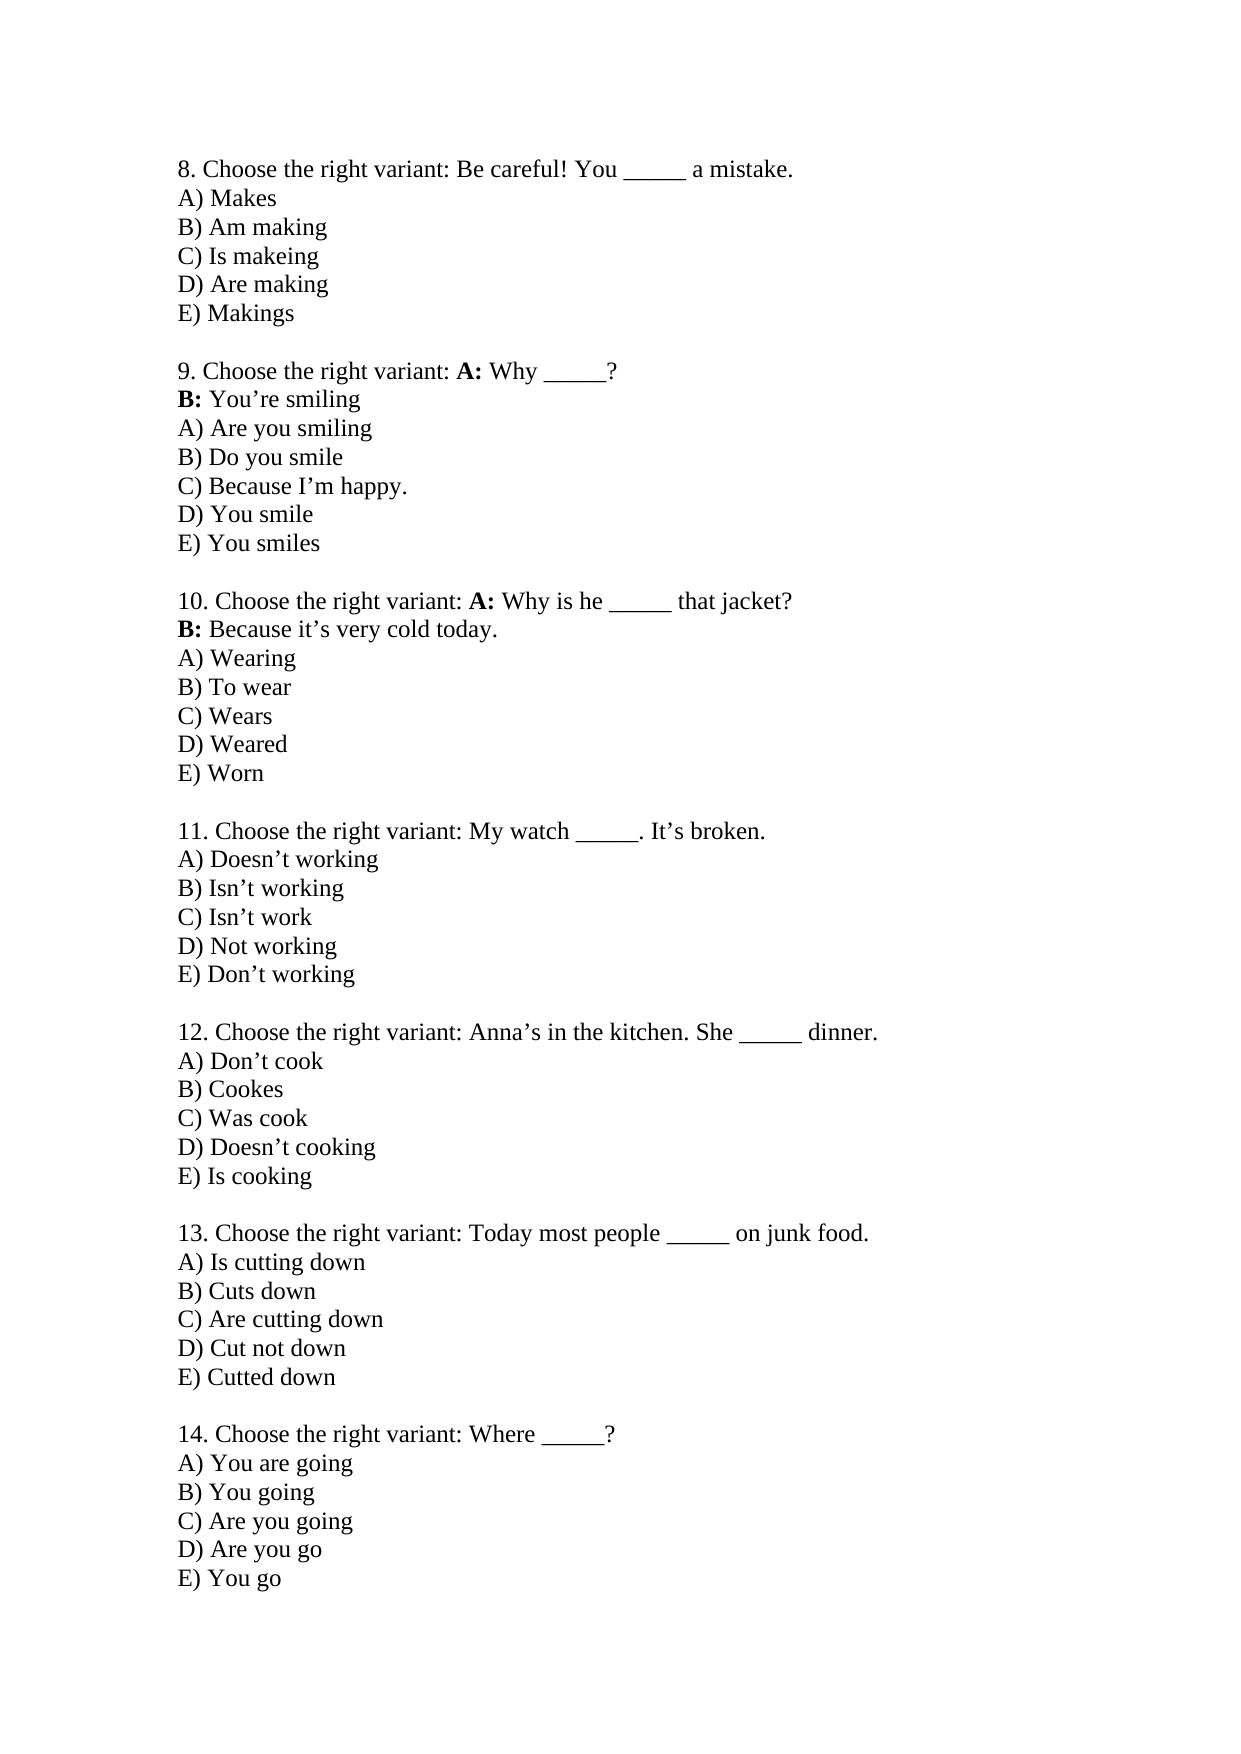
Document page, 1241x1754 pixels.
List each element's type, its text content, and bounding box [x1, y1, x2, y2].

text 12. Choose the right variant: Anna’s in the kitchen. She _____ dinner. [177, 1017, 1152, 1046]
text C) Are cutting down [177, 1304, 1152, 1333]
text B) Cuts down [177, 1276, 1152, 1304]
text D) Doesn’t cooking [177, 1132, 1152, 1161]
text C) Because I’m happy. [177, 471, 1152, 499]
text B: You’re smiling [177, 384, 1152, 413]
text A) Are you smiling [177, 413, 1152, 442]
text E) Don’t working [177, 959, 1152, 988]
text D) Are you go [177, 1534, 1152, 1563]
text B) Do you smile [177, 442, 1152, 471]
text A) Don’t cook [177, 1046, 1152, 1074]
text A) Is cutting down [177, 1247, 1152, 1276]
text 14. Choose the right variant: Where _____? [177, 1419, 1152, 1448]
text C) Wears [177, 701, 1152, 729]
text C) Is makeing [177, 241, 1152, 269]
text E) Cutted down [177, 1362, 1152, 1391]
text A) Wearing [177, 643, 1152, 672]
text D) Weared [177, 729, 1152, 758]
text E) You smiles [177, 528, 1152, 557]
text A) Doesn’t working [177, 844, 1152, 873]
text A) You are going [177, 1448, 1152, 1477]
text B: Because it’s very cold today. [177, 614, 1152, 643]
text D) Not working [177, 931, 1152, 959]
text B) To wear [177, 672, 1152, 701]
text 10. Choose the right variant: A: Why is he _____ that jacket? [177, 586, 1152, 614]
text 11. Choose the right variant: My watch _____. It’s broken. [177, 816, 1152, 844]
text E) Is cooking [177, 1161, 1152, 1189]
text A) Makes [177, 183, 1152, 212]
text B) Cookes [177, 1074, 1152, 1103]
text E) Worn [177, 758, 1152, 787]
text D) You smile [177, 499, 1152, 528]
text B) You going [177, 1477, 1152, 1506]
text C) Are you going [177, 1506, 1152, 1534]
text D) Are making [177, 269, 1152, 298]
text C) Isn’t work [177, 902, 1152, 931]
text D) Cut not down [177, 1333, 1152, 1362]
text C) Was cook [177, 1103, 1152, 1132]
text B) Isn’t working [177, 873, 1152, 902]
text 8. Choose the right variant: Be careful! You _____ a mistake. [177, 154, 1152, 183]
text E) You go [177, 1563, 1152, 1592]
text E) Makings [177, 298, 1152, 327]
text 9. Choose the right variant: A: Why _____? [177, 356, 1152, 384]
text B) Am making [177, 212, 1152, 241]
text 13. Choose the right variant: Today most people _____ on junk food. [177, 1218, 1152, 1247]
